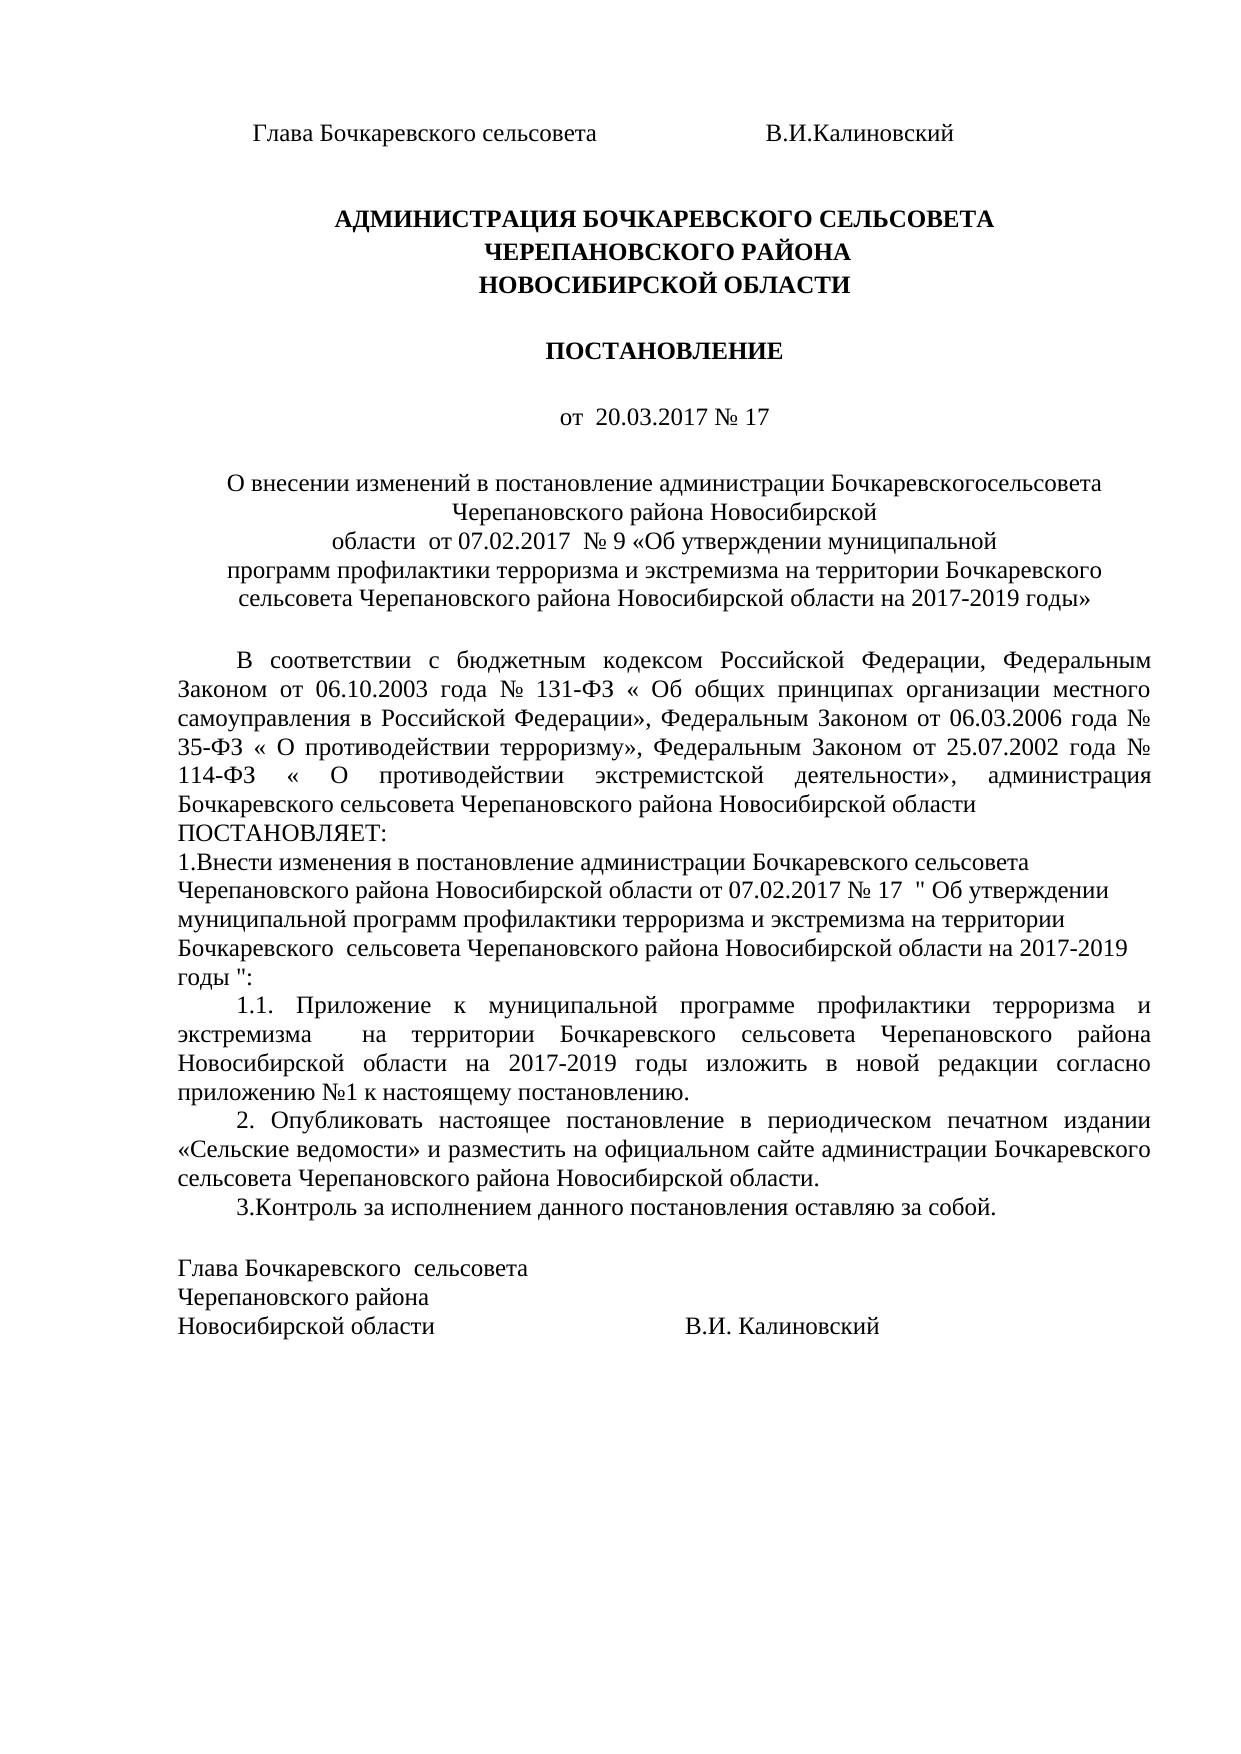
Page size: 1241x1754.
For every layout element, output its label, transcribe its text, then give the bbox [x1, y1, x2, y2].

text от 20.03.2017 № 17 [177, 402, 1152, 431]
text Глава Бочкаревского сельсовета В.И.Калиновский [177, 118, 1152, 147]
text 1.1. Приложение к муниципальной программе профилактики терроризма и экстремизма на территории Бочкаревского сельсовета Черепановского района Новосибирской области на 2017-2019 годы изложить в новой редакции согласно приложению №1 к настоящему постановлению. [177, 990, 1152, 1105]
text 1.Внести изменения в постановление администрации Бочкаревского сельсовета Черепановского района Новосибирской области от 07.02.2017 № 17 " Об утверждении муниципальной программ профилактики терроризма и экстремизма на территории Бочкаревского сельсовета Черепановского района Новосибирской области на 2017-2019 годы ": [177, 847, 1152, 990]
text В соответствии с бюджетным кодексом Российской Федерации, Федеральным Законом от 06.10.2003 года № 131-ФЗ « Об общих принципах организации местного самоуправления в Российской Федерации», Федеральным Законом от 06.03.2006 года № 35-ФЗ « О противодействии терроризму», Федеральным Законом от 25.07.2002 года № 114-ФЗ « О противодействии экстремистской деятельности», администрация Бочкаревского сельсовета Черепановского района Новосибирской области [177, 645, 1152, 818]
text ЧЕРЕПАНОВСКОГО РАЙОНА [177, 237, 1152, 266]
text ПОСТАНОВЛЯЕТ: [177, 818, 1152, 847]
text 2. Опубликовать настоящее постановление в периодическом печатном издании «Сельские ведомости» и разместить на официальном сайте администрации Бочкаревского сельсовета Черепановского района Новосибирской области. [177, 1105, 1152, 1192]
text О внесении изменений в постановление администрации Бочкаревскогосельсовета Черепановского района Новосибирской [177, 468, 1152, 526]
text Глава Бочкаревского сельсовета [177, 1253, 1152, 1282]
text 3.Контроль за исполнением данного постановления оставляю за собой. [177, 1192, 1152, 1220]
text НОВОСИБИРСКОЙ ОБЛАСТИ [177, 270, 1152, 299]
text программ профилактики терроризма и экстремизма на территории Бочкаревского сельсовета Черепановского района Новосибирской области на 2017-2019 годы» [177, 555, 1152, 612]
text области от 07.02.2017 № 9 «Об утверждении муниципальной [177, 526, 1152, 555]
text Черепановского района [177, 1282, 1152, 1311]
text Новосибирской области В.И. Калиновский [177, 1311, 1152, 1339]
text АДМИНИСТРАЦИЯ БОЧКАРЕВСКОГО СЕЛЬСОВЕТА [177, 204, 1152, 233]
text ПОСТАНОВЛЕНИЕ [177, 336, 1152, 365]
